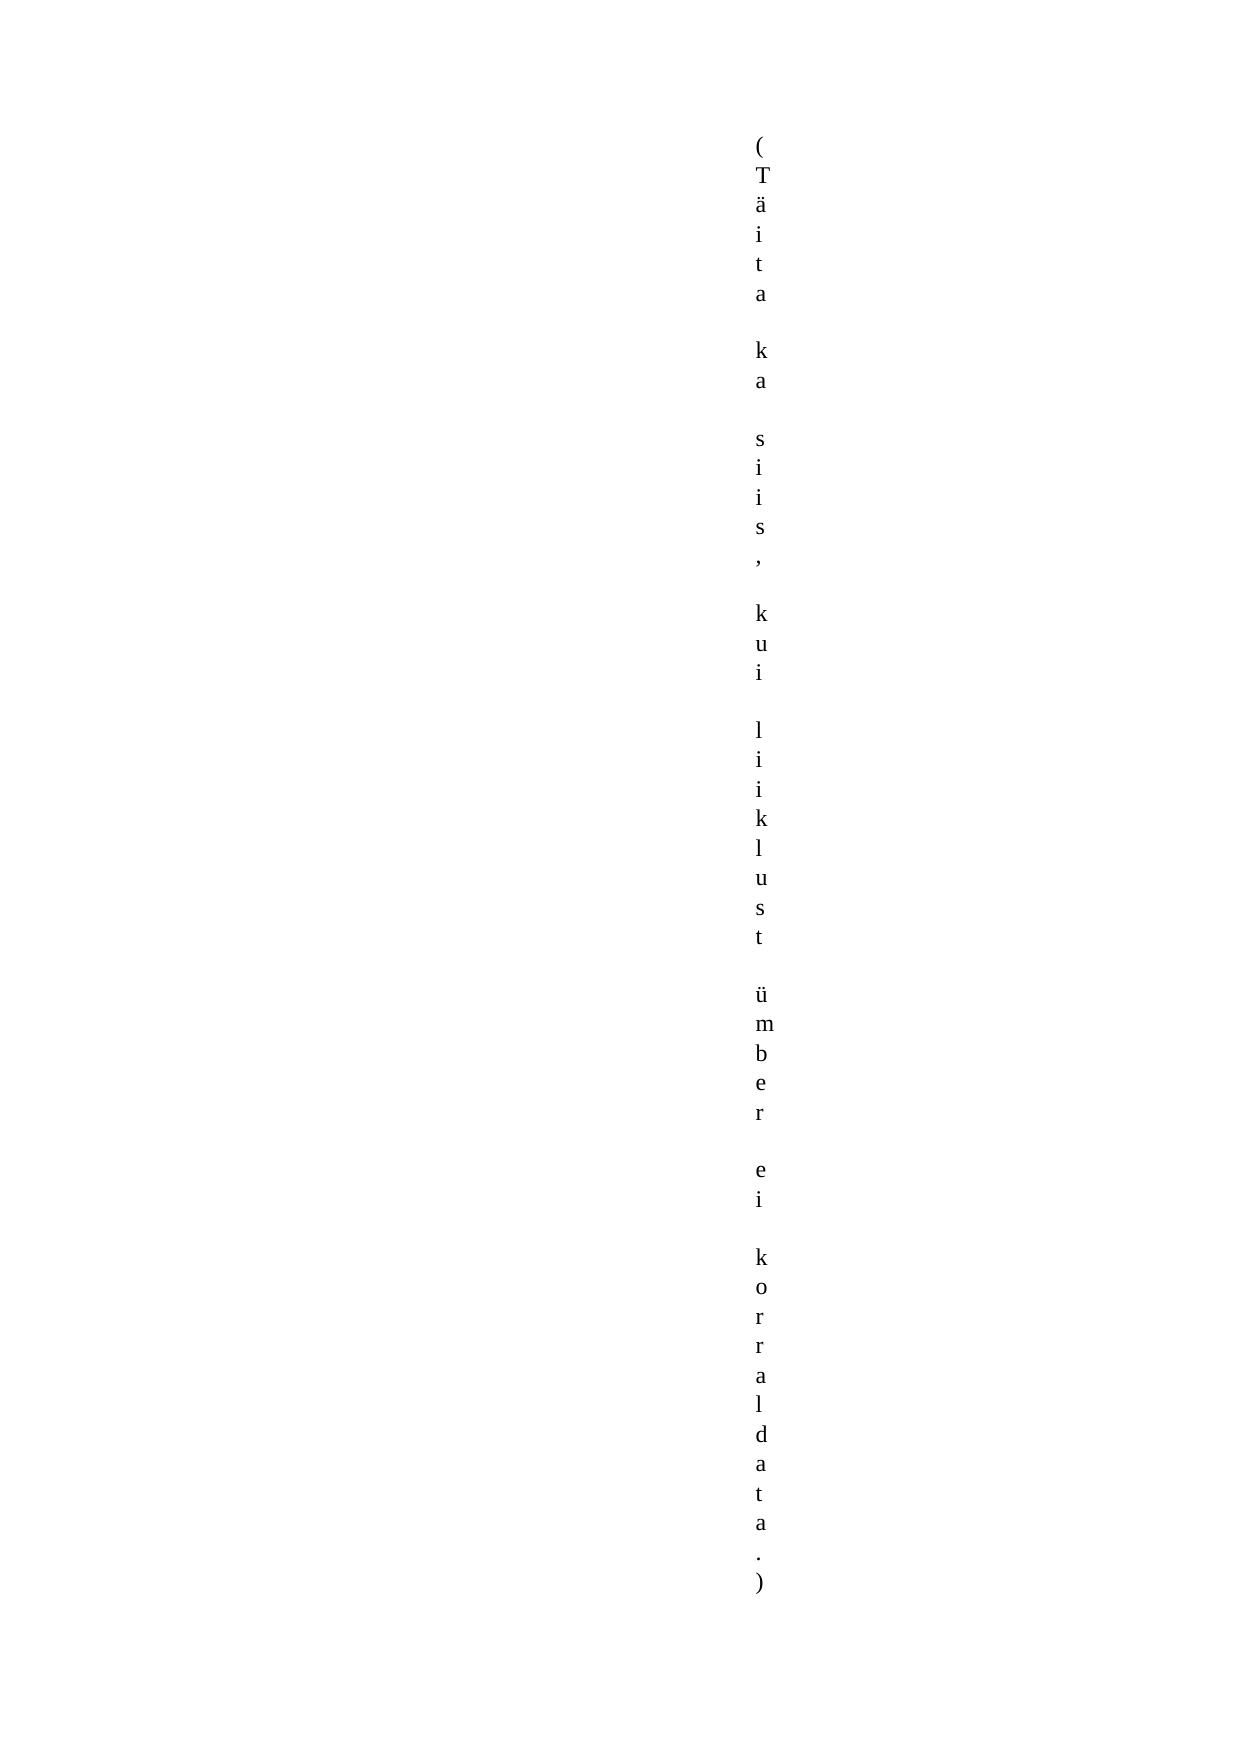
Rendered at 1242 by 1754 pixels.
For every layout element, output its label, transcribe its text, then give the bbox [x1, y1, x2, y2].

table_cell (Täita ka siis, kui liiklust ümber ei korraldata.) [145, 123, 1196, 1605]
